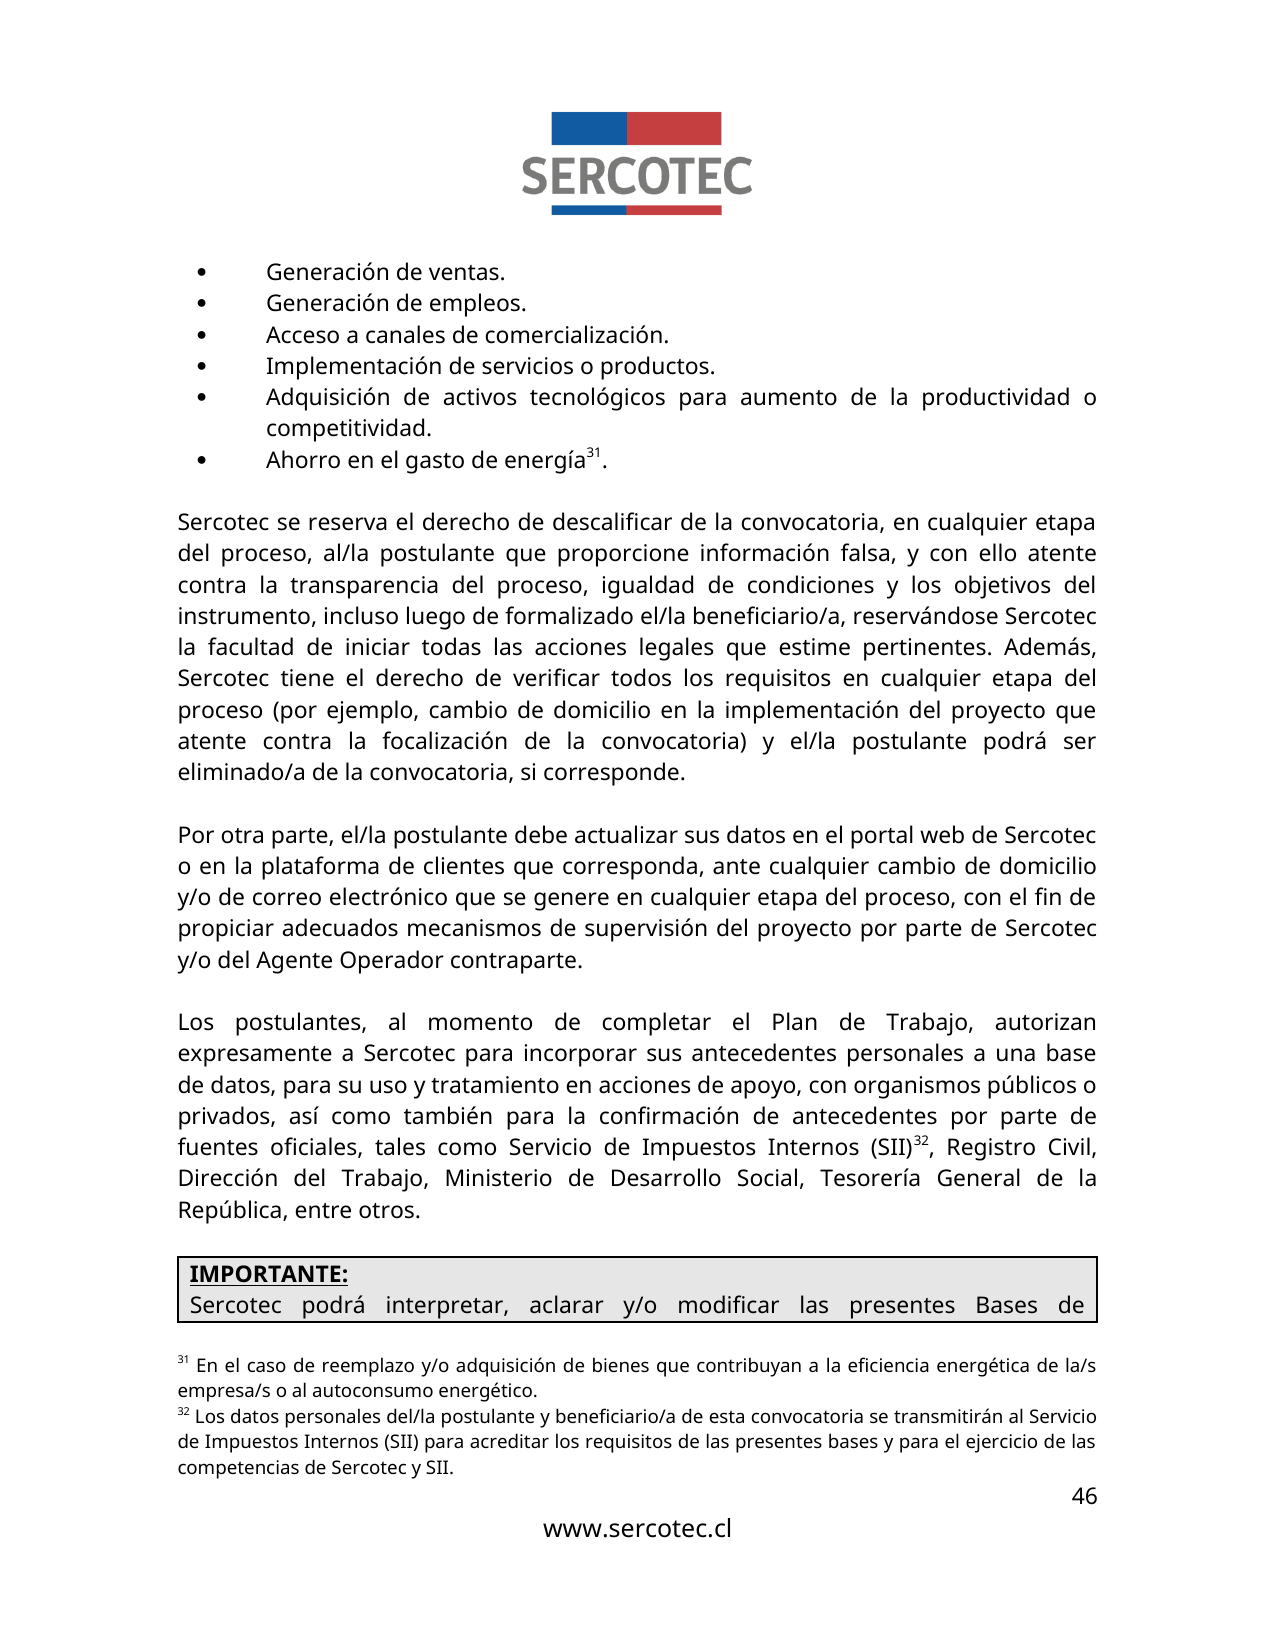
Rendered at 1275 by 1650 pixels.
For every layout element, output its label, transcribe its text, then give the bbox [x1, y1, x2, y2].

list Acceso a canales de comercialización. [198, 319, 1098, 350]
text Sercotec se reserva el derecho de descalificar de la convocatoria, en cualquier etapa del proceso, al/la postulante que proporcione información falsa, y con ello atente contra la transparencia del proceso, igualdad de condiciones y los objetivos del instrumento, incluso luego de formalizado el/la beneficiario/a, reservándose Sercotec la facultad de iniciar todas las acciones legales que estime pertinentes. Además, Sercotec tiene el derecho de verificar todos los requisitos en cualquier etapa del proceso (por ejemplo, cambio de domicilio en la implementación del proyecto que atente contra la focalización de la convocatoria) y el/la postulante podrá ser eliminado/a de la convocatoria, si corresponde. [177, 506, 1098, 787]
text Por otra parte, el/la postulante debe actualizar sus datos en el portal web de Sercotec o en la plataforma de clientes que corresponda, ante cualquier cambio de domicilio y/o de correo electrónico que se genere en cualquier etapa del proceso, con el fin de propiciar adecuados mecanismos de supervisión del proyecto por parte de Sercotec y/o del Agente Operador contraparte. [177, 819, 1098, 975]
list Generación de ventas. [198, 256, 1098, 287]
list Ahorro en el gasto de energía. [198, 444, 1098, 475]
list Generación de empleos. [198, 287, 1098, 319]
picture [512, 105, 763, 225]
list Implementación de servicios o productos. [198, 350, 1098, 381]
list Adquisición de activos tecnológicos para aumento de la productividad o competitividad. [198, 381, 1098, 444]
text Los postulantes, al momento de completar el Plan de Trabajo, autorizan expresamente a Sercotec para incorporar sus antecedentes personales a una base de datos, para su uso y tratamiento en acciones de apoyo, con organismos públicos o privados, así como también para la confirmación de antecedentes por parte de fuentes oficiales, tales como Servicio de Impuestos Internos (SII), Registro Civil, Dirección del Trabajo, Ministerio de Desarrollo Social, Tesorería General de la República, entre otros. [177, 1006, 1098, 1225]
